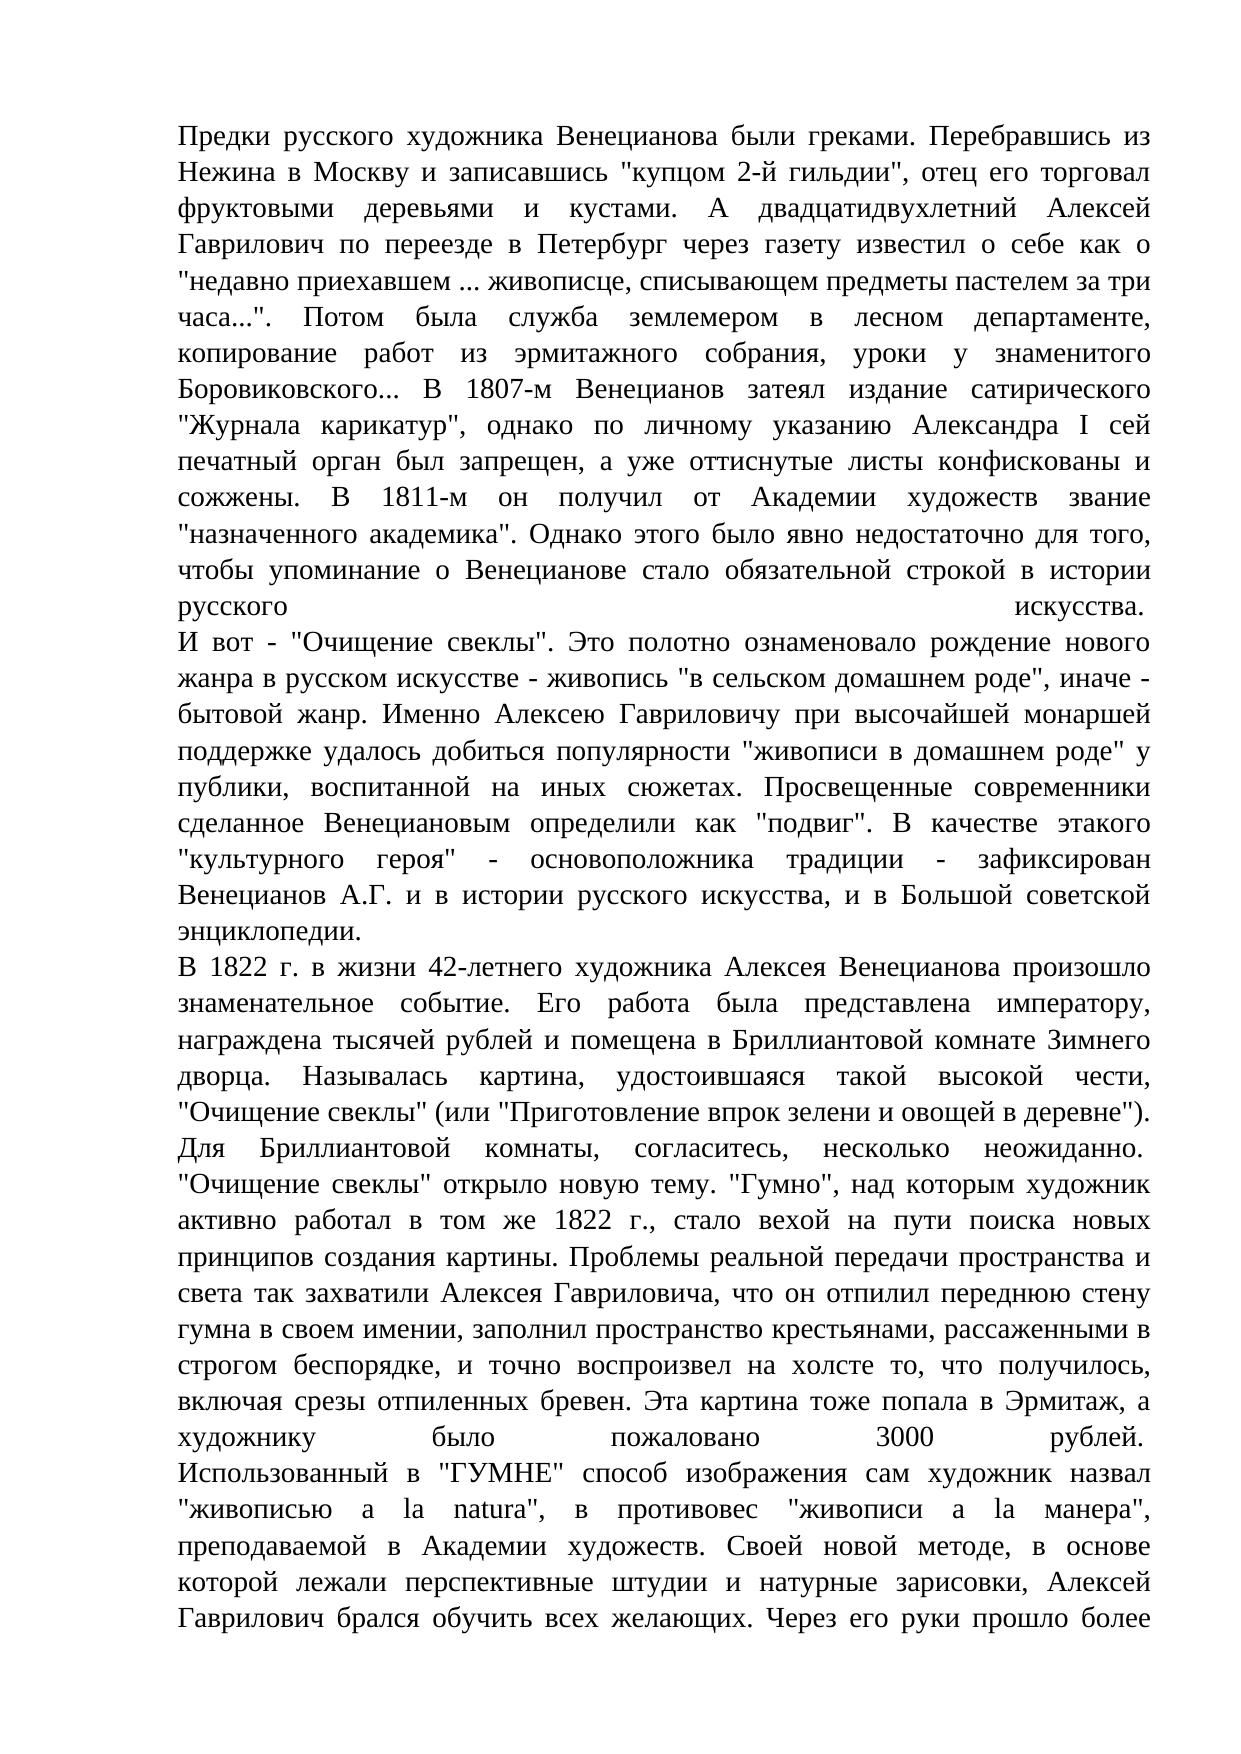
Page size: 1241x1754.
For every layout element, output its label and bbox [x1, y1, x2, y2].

text [177, 118, 1152, 1634]
